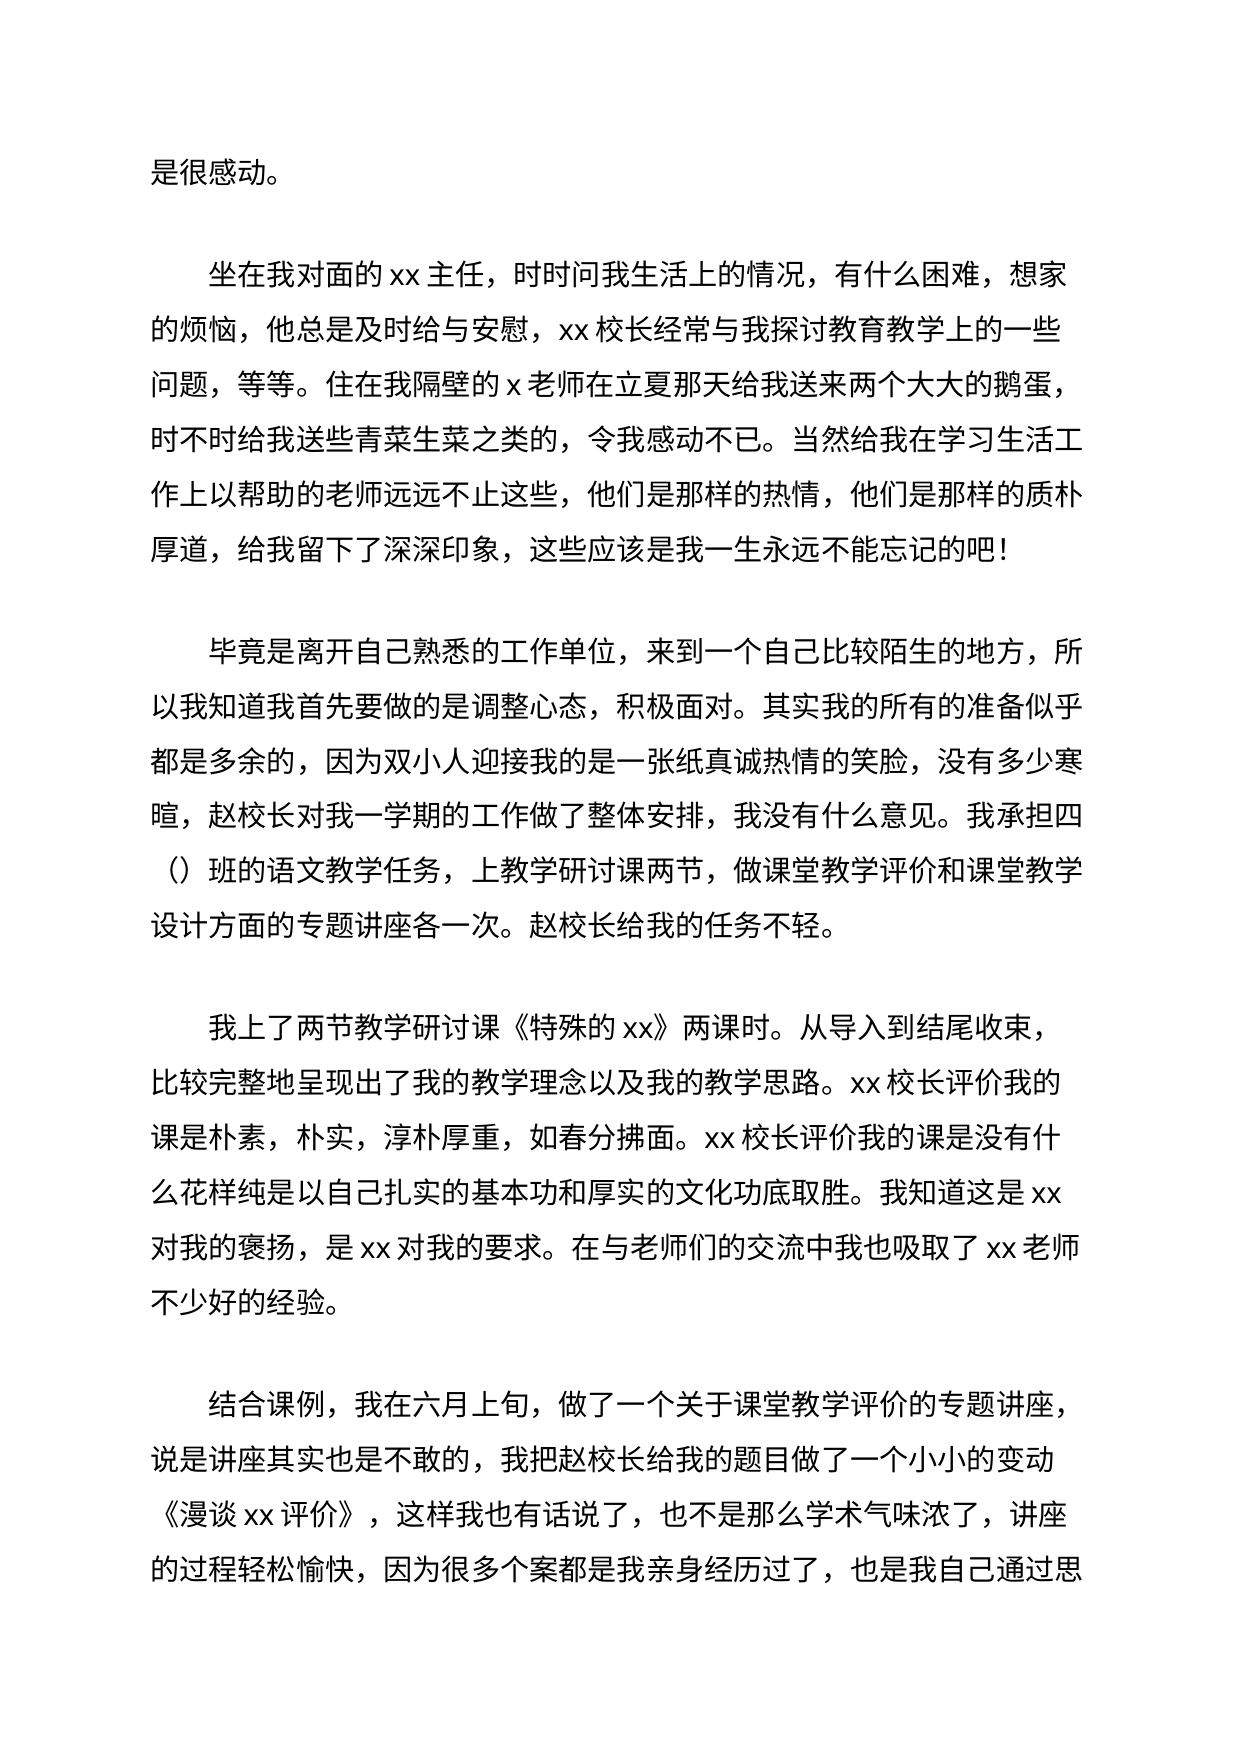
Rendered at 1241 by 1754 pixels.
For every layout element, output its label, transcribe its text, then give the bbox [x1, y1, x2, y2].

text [150, 150, 1090, 192]
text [150, 1381, 1090, 1588]
text 我上了两节教学研讨课《特殊的xx》两课时。从导入到结尾收束，比较完整地呈现出了我的教学理念以及我的教学思路。xx校长评价我的课是朴素，朴实，淳朴厚重，如春分拂面。xx校长评价我的课是没有什么花样纯是以自己扎实的基本功和厚实的文化功底取胜。我知道这是xx对我的褒扬，是xx对我的要求。在与老师们的交流中我也吸取了xx老师不少好的经验。 [150, 1004, 1090, 1322]
text 坐在我对面的xx主任，时时问我生活上的情况，有什么困难，想家的烦恼，他总是及时给与安慰，xx校长经常与我探讨教育教学上的一些问题，等等。住在我隔壁的x老师在立夏那天给我送来两个大大的鹅蛋，时不时给我送些青菜生菜之类的，令我感动不已。当然给我在学习生活工作上以帮助的老师远远不止这些，他们是那样的热情，他们是那样的质朴厚道，给我留下了深深印象，这些应该是我一生永远不能忘记的吧！ [150, 252, 1090, 569]
text 毕竟是离开自己熟悉的工作单位，来到一个自己比较陌生的地方，所以我知道我首先要做的是调整心态，积极面对。其实我的所有的准备似乎都是多余的，因为双小人迎接我的是一张纸真诚热情的笑脸，没有多少寒暄，赵校长对我一学期的工作做了整体安排，我没有什么意见。我承担四（）班的语文教学任务，上教学研讨课两节，做课堂教学评价和课堂教学设计方面的专题讲座各一次。赵校长给我的任务不轻。 [150, 628, 1090, 945]
